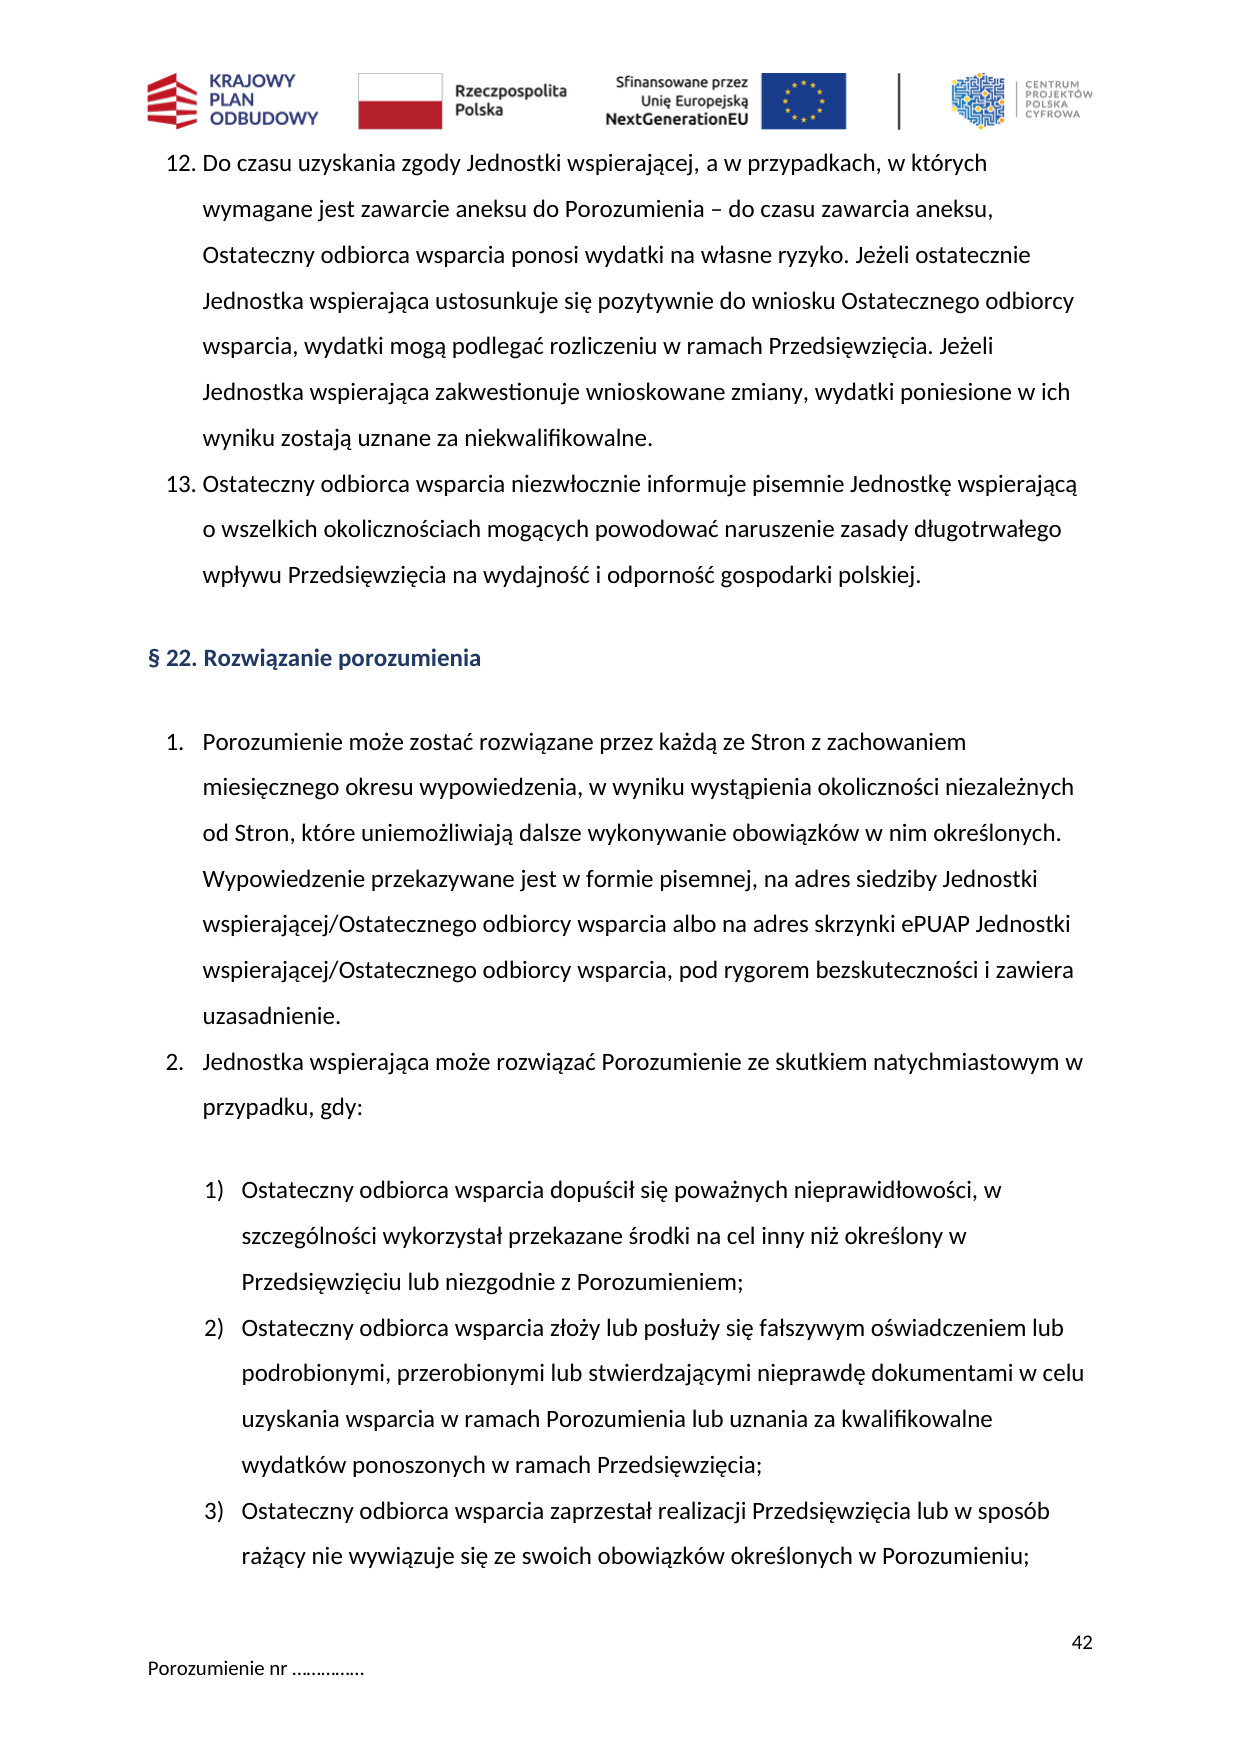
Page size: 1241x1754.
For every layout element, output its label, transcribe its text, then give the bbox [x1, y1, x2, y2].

picture [147, 73, 1093, 130]
list Porozumienie może zostać rozwiązane przez każdą ze Stron z zachowaniem miesięcznego okresu wypowiedzenia, w wyniku wystąpienia okoliczności niezależnych od Stron, które uniemożliwiają dalsze wykonywanie obowiązków w nim określonych. [165, 726, 1093, 848]
list Ostateczny odbiorca wsparcia zaprzestał realizacji Przedsięwzięcia lub w sposób rażący nie wywiązuje się ze swoich obowiązków określonych w Porozumieniu; [204, 1495, 1093, 1571]
subtitle § 22. Rozwiązanie porozumienia [148, 642, 1093, 673]
list Do czasu uzyskania zgody Jednostki wspierającej, a w przypadkach, w których wymagane jest zawarcie aneksu do Porozumienia – do czasu zawarcia aneksu, Ostateczny odbiorca wsparcia ponosi wydatki na własne ryzyko. Jeżeli ostatecznie Jednostka wspierająca ustosunkuje się pozytywnie do wniosku Ostatecznego odbiorcy wsparcia, wydatki mogą podlegać rozliczeniu w ramach Przedsięwzięcia. Jeżeli Jednostka wspierająca zakwestionuje wnioskowane zmiany, wydatki poniesione w ich wyniku zostają uznane za niekwalifikowalne. [165, 148, 1093, 452]
list Ostateczny odbiorca wsparcia złoży lub posłuży się fałszywym oświadczeniem lub podrobionymi, przerobionymi lub stwierdzającymi nieprawdę dokumentami w celu uzyskania wsparcia w ramach Porozumienia lub uznania za kwalifikowalne wydatków ponoszonych w ramach Przedsięwzięcia; [204, 1312, 1093, 1479]
list Ostateczny odbiorca wsparcia niezwłocznie informuje pisemnie Jednostkę wspierającą o wszelkich okolicznościach mogących powodować naruszenie zasady długotrwałego wpływu Przedsięwzięcia na wydajność i odporność gospodarki polskiej. [165, 468, 1093, 590]
list Wypowiedzenie przekazywane jest w formie pisemnej, na adres siedziby Jednostki wspierającej/Ostatecznego odbiorcy wsparcia albo na adres skrzynki ePUAP Jednostki wspierającej/Ostatecznego odbiorcy wsparcia, pod rygorem bezskuteczności i zawiera uzasadnienie. [202, 863, 1093, 1031]
list Jednostka wspierająca może rozwiązać Porozumienie ze skutkiem natychmiastowym w przypadku, gdy: [165, 1046, 1093, 1122]
list Ostateczny odbiorca wsparcia dopuścił się poważnych nieprawidłowości, w szczególności wykorzystał przekazane środki na cel inny niż określony w Przedsięwzięciu lub niezgodnie z Porozumieniem; [204, 1175, 1093, 1297]
